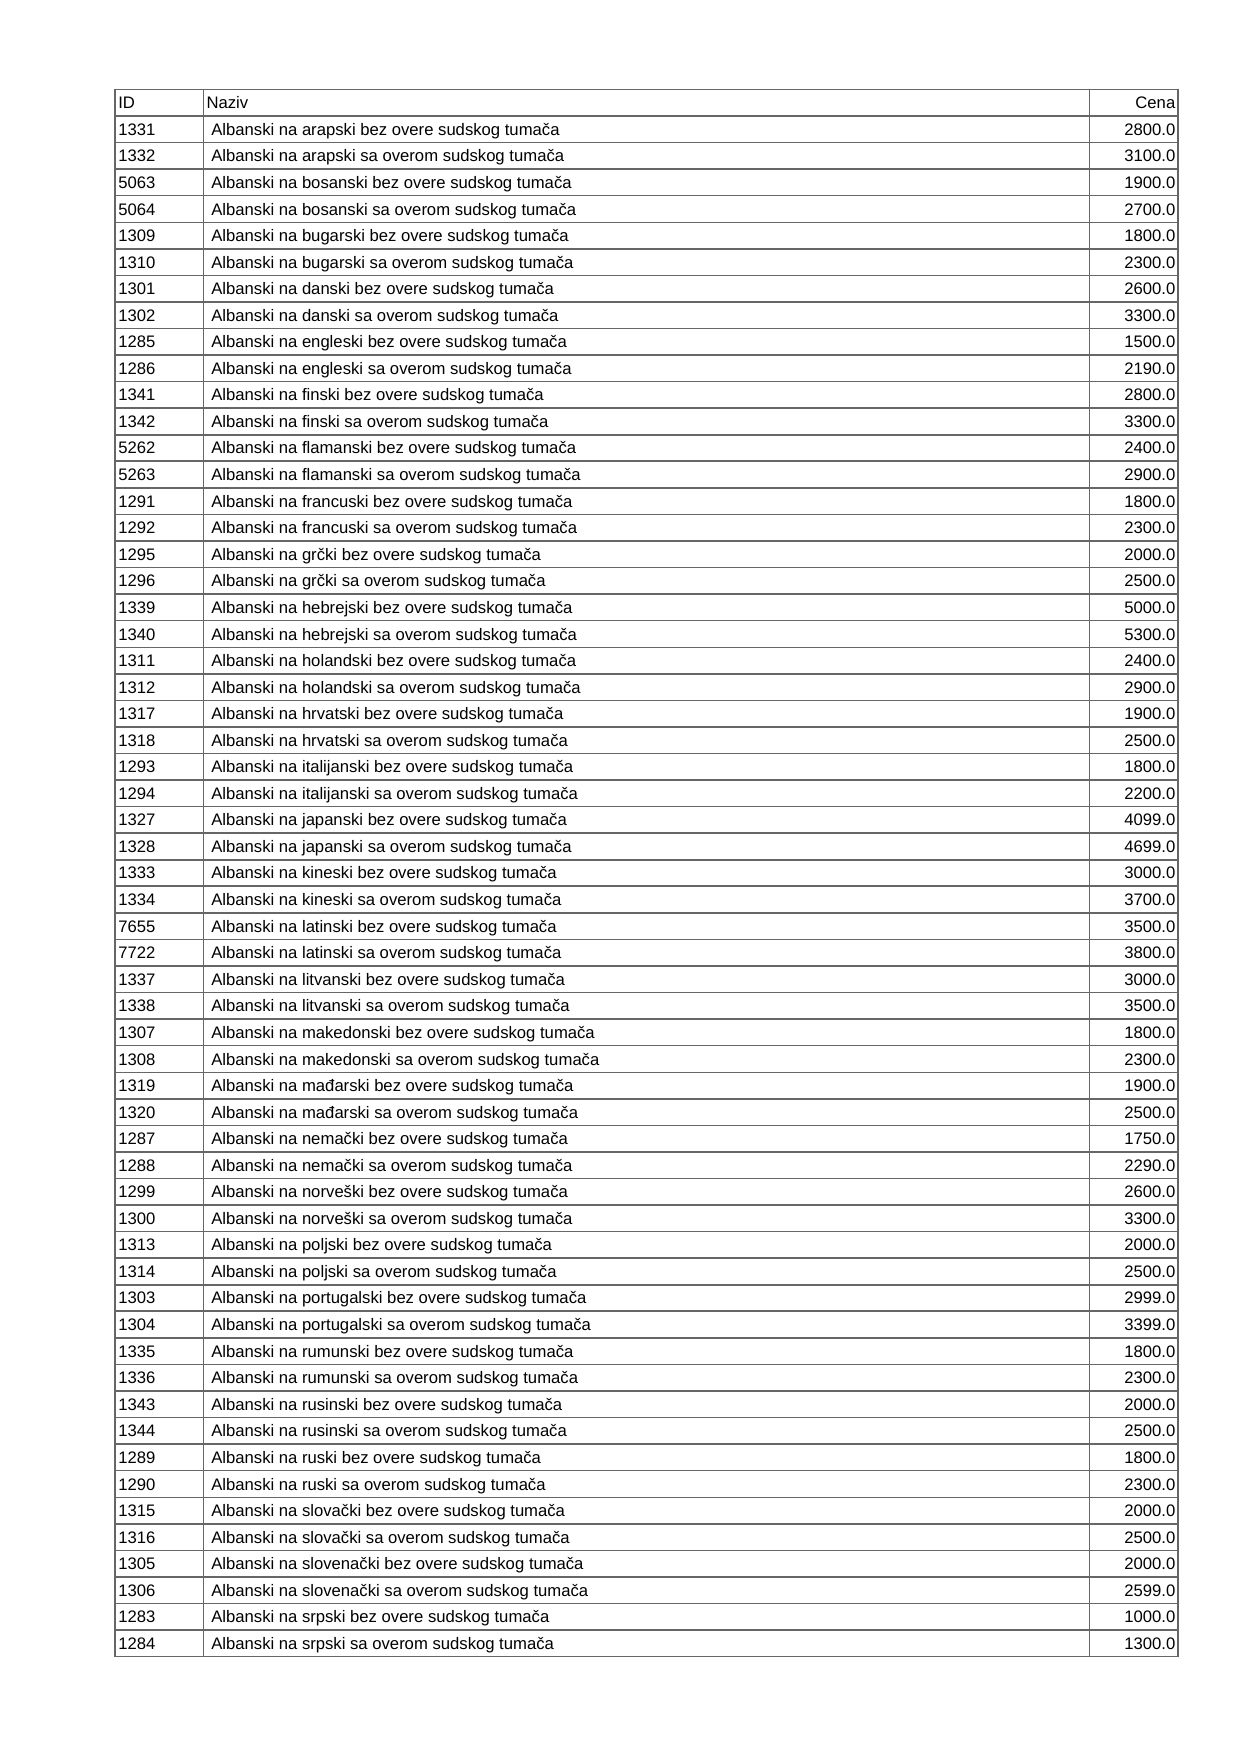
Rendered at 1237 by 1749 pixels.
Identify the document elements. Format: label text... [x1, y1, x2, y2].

table_cell 7655 [116, 914, 203, 938]
table_cell Albanski na norveški bez overe sudskog tumača [204, 1179, 1089, 1204]
table_cell 2500.0 [1090, 1418, 1177, 1443]
table_cell 1333 [116, 861, 203, 885]
table_cell 2800.0 [1090, 117, 1177, 142]
table_cell Albanski na nemački bez overe sudskog tumača [204, 1126, 1089, 1151]
table_cell 1301 [116, 276, 203, 301]
table_cell 3399.0 [1090, 1312, 1177, 1337]
table_cell Albanski na holandski sa overom sudskog tumača [204, 675, 1089, 699]
table_cell Albanski na latinski bez overe sudskog tumača [204, 914, 1089, 938]
table_cell Albanski na arapski sa overom sudskog tumača [204, 143, 1089, 168]
table_cell 7722 [116, 940, 203, 965]
table_cell 2300.0 [1090, 515, 1177, 540]
table_cell 1340 [116, 621, 203, 646]
table_cell 1316 [116, 1525, 203, 1549]
table_cell Albanski na makedonski sa overom sudskog tumača [204, 1046, 1089, 1071]
table_cell 4699.0 [1090, 834, 1177, 859]
table_cell 1334 [116, 887, 203, 912]
table_cell 2900.0 [1090, 462, 1177, 487]
table_cell Albanski na arapski bez overe sudskog tumača [204, 117, 1089, 142]
table_cell 1337 [116, 967, 203, 992]
table_cell Albanski na poljski bez overe sudskog tumača [204, 1232, 1089, 1257]
table_cell 1500.0 [1090, 329, 1177, 354]
table_cell 1305 [116, 1551, 203, 1576]
table_cell 2500.0 [1090, 728, 1177, 753]
table_cell 1304 [116, 1312, 203, 1337]
table_cell 1313 [116, 1232, 203, 1257]
table_cell 1306 [116, 1578, 203, 1603]
table_cell Albanski na francuski sa overom sudskog tumača [204, 515, 1089, 540]
table_cell 1287 [116, 1126, 203, 1151]
table_cell Albanski na finski bez overe sudskog tumača [204, 382, 1089, 407]
table_cell Albanski na danski sa overom sudskog tumača [204, 303, 1089, 328]
table_cell Albanski na srpski bez overe sudskog tumača [204, 1604, 1089, 1629]
table_cell Albanski na bugarski bez overe sudskog tumača [204, 223, 1089, 248]
table_cell 3500.0 [1090, 993, 1177, 1018]
table_cell Albanski na flamanski sa overom sudskog tumača [204, 462, 1089, 487]
table_cell 2200.0 [1090, 781, 1177, 806]
table_cell 1900.0 [1090, 170, 1177, 195]
table_cell 3000.0 [1090, 967, 1177, 992]
table_cell 2000.0 [1090, 1232, 1177, 1257]
table_cell 1331 [116, 117, 203, 142]
table_cell 2900.0 [1090, 675, 1177, 699]
table_cell 1800.0 [1090, 754, 1177, 779]
table_header ID [116, 90, 203, 115]
table_cell Albanski na hrvatski sa overom sudskog tumača [204, 728, 1089, 753]
table_cell 1311 [116, 648, 203, 673]
table_cell Albanski na hrvatski bez overe sudskog tumača [204, 701, 1089, 726]
table_cell Albanski na litvanski bez overe sudskog tumača [204, 967, 1089, 992]
table_cell Albanski na holandski bez overe sudskog tumača [204, 648, 1089, 673]
table_cell 5300.0 [1090, 621, 1177, 646]
table_cell 1800.0 [1090, 1445, 1177, 1470]
table_cell 1288 [116, 1153, 203, 1178]
table_cell 1283 [116, 1604, 203, 1629]
table_cell 1317 [116, 701, 203, 726]
table_cell 1302 [116, 303, 203, 328]
table_cell 1308 [116, 1046, 203, 1071]
table_cell 1339 [116, 595, 203, 620]
table_cell 1292 [116, 515, 203, 540]
table_cell 1800.0 [1090, 489, 1177, 513]
table_cell Albanski na danski bez overe sudskog tumača [204, 276, 1089, 301]
table_cell 1293 [116, 754, 203, 779]
table_cell 5064 [116, 196, 203, 221]
table_cell 1336 [116, 1365, 203, 1390]
table_cell 3500.0 [1090, 914, 1177, 938]
table_cell 2000.0 [1090, 1551, 1177, 1576]
table_cell 1342 [116, 409, 203, 434]
table_cell 1900.0 [1090, 1073, 1177, 1098]
table_cell 2300.0 [1090, 1471, 1177, 1496]
table_cell 1327 [116, 807, 203, 832]
table_cell 1315 [116, 1498, 203, 1523]
table_cell Albanski na rumunski bez overe sudskog tumača [204, 1339, 1089, 1363]
table_cell 1318 [116, 728, 203, 753]
table_cell 4099.0 [1090, 807, 1177, 832]
table_cell Albanski na hebrejski bez overe sudskog tumača [204, 595, 1089, 620]
table_cell 2400.0 [1090, 436, 1177, 460]
table_cell 1900.0 [1090, 701, 1177, 726]
table_cell 3000.0 [1090, 861, 1177, 885]
table_cell Albanski na mađarski sa overom sudskog tumača [204, 1100, 1089, 1124]
table_cell 1299 [116, 1179, 203, 1204]
table_cell Albanski na hebrejski sa overom sudskog tumača [204, 621, 1089, 646]
table_cell 5063 [116, 170, 203, 195]
table_cell 2300.0 [1090, 250, 1177, 274]
table_cell 1000.0 [1090, 1604, 1177, 1629]
table_cell 2599.0 [1090, 1578, 1177, 1603]
table_cell 1750.0 [1090, 1126, 1177, 1151]
table_cell Albanski na slovački bez overe sudskog tumača [204, 1498, 1089, 1523]
table_cell 1310 [116, 250, 203, 274]
table_cell 5263 [116, 462, 203, 487]
table_cell Albanski na mađarski bez overe sudskog tumača [204, 1073, 1089, 1098]
table_cell 1312 [116, 675, 203, 699]
table_cell 2000.0 [1090, 1392, 1177, 1417]
table_cell Albanski na ruski sa overom sudskog tumača [204, 1471, 1089, 1496]
table_cell 1800.0 [1090, 223, 1177, 248]
table_cell 3700.0 [1090, 887, 1177, 912]
table_cell 2500.0 [1090, 1100, 1177, 1124]
table_cell 1335 [116, 1339, 203, 1363]
table_cell Albanski na litvanski sa overom sudskog tumača [204, 993, 1089, 1018]
table_cell 1286 [116, 356, 203, 381]
table_cell 1300 [116, 1206, 203, 1231]
table_cell 2500.0 [1090, 568, 1177, 593]
table_cell 2400.0 [1090, 648, 1177, 673]
table_cell Albanski na makedonski bez overe sudskog tumača [204, 1020, 1089, 1045]
table_cell 2999.0 [1090, 1286, 1177, 1310]
table_cell Albanski na norveški sa overom sudskog tumača [204, 1206, 1089, 1231]
table_cell 3300.0 [1090, 1206, 1177, 1231]
table_cell 2300.0 [1090, 1365, 1177, 1390]
table_cell 2000.0 [1090, 542, 1177, 567]
table_cell 2000.0 [1090, 1498, 1177, 1523]
table_cell 3100.0 [1090, 143, 1177, 168]
table_cell 1289 [116, 1445, 203, 1470]
table_cell 1320 [116, 1100, 203, 1124]
table_cell Albanski na rumunski sa overom sudskog tumača [204, 1365, 1089, 1390]
table_cell 1800.0 [1090, 1020, 1177, 1045]
table_cell 3300.0 [1090, 409, 1177, 434]
table_cell 1328 [116, 834, 203, 859]
table_cell Albanski na slovenački bez overe sudskog tumača [204, 1551, 1089, 1576]
table_cell 1291 [116, 489, 203, 513]
table_cell Albanski na japanski bez overe sudskog tumača [204, 807, 1089, 832]
table_cell 1290 [116, 1471, 203, 1496]
table_header Naziv [204, 90, 1089, 115]
table_cell 1344 [116, 1418, 203, 1443]
table_cell 2500.0 [1090, 1259, 1177, 1284]
table_cell 1303 [116, 1286, 203, 1310]
table_cell Albanski na poljski sa overom sudskog tumača [204, 1259, 1089, 1284]
table_cell 1309 [116, 223, 203, 248]
table_cell 1338 [116, 993, 203, 1018]
table_cell 1332 [116, 143, 203, 168]
table_cell Albanski na grčki sa overom sudskog tumača [204, 568, 1089, 593]
table_cell Albanski na portugalski bez overe sudskog tumača [204, 1286, 1089, 1310]
table_cell Albanski na slovenački sa overom sudskog tumača [204, 1578, 1089, 1603]
table_cell 1341 [116, 382, 203, 407]
table_cell 2800.0 [1090, 382, 1177, 407]
table_cell 1343 [116, 1392, 203, 1417]
table_cell 2300.0 [1090, 1046, 1177, 1071]
table_cell 2600.0 [1090, 276, 1177, 301]
table_cell Albanski na ruski bez overe sudskog tumača [204, 1445, 1089, 1470]
table_cell 2600.0 [1090, 1179, 1177, 1204]
table_cell 2700.0 [1090, 196, 1177, 221]
table_cell Albanski na bosanski sa overom sudskog tumača [204, 196, 1089, 221]
table_cell Albanski na flamanski bez overe sudskog tumača [204, 436, 1089, 460]
table_cell Albanski na bugarski sa overom sudskog tumača [204, 250, 1089, 274]
table_cell 5262 [116, 436, 203, 460]
table_cell 1285 [116, 329, 203, 354]
table_cell 1294 [116, 781, 203, 806]
table_cell 1295 [116, 542, 203, 567]
table_cell Albanski na engleski bez overe sudskog tumača [204, 329, 1089, 354]
table_cell 1296 [116, 568, 203, 593]
table_cell Albanski na francuski bez overe sudskog tumača [204, 489, 1089, 513]
table_cell 5000.0 [1090, 595, 1177, 620]
table_cell Albanski na nemački sa overom sudskog tumača [204, 1153, 1089, 1178]
table_cell Albanski na bosanski bez overe sudskog tumača [204, 170, 1089, 195]
table_cell 1314 [116, 1259, 203, 1284]
table_cell 2500.0 [1090, 1525, 1177, 1549]
table_cell 2290.0 [1090, 1153, 1177, 1178]
table_cell 1800.0 [1090, 1339, 1177, 1363]
table_cell 3800.0 [1090, 940, 1177, 965]
table_cell 3300.0 [1090, 303, 1177, 328]
table_cell Albanski na japanski sa overom sudskog tumača [204, 834, 1089, 859]
table_cell Albanski na italijanski bez overe sudskog tumača [204, 754, 1089, 779]
table_header Cena [1090, 90, 1177, 115]
table_cell 1300.0 [1090, 1631, 1177, 1656]
table_cell Albanski na rusinski sa overom sudskog tumača [204, 1418, 1089, 1443]
table_cell Albanski na slovački sa overom sudskog tumača [204, 1525, 1089, 1549]
table_cell 2190.0 [1090, 356, 1177, 381]
table_cell Albanski na srpski sa overom sudskog tumača [204, 1631, 1089, 1656]
table_cell Albanski na latinski sa overom sudskog tumača [204, 940, 1089, 965]
table_cell Albanski na engleski sa overom sudskog tumača [204, 356, 1089, 381]
table_cell 1284 [116, 1631, 203, 1656]
table_cell Albanski na finski sa overom sudskog tumača [204, 409, 1089, 434]
table_cell 1307 [116, 1020, 203, 1045]
table_cell Albanski na italijanski sa overom sudskog tumača [204, 781, 1089, 806]
table_cell Albanski na kineski bez overe sudskog tumača [204, 861, 1089, 885]
table_cell Albanski na portugalski sa overom sudskog tumača [204, 1312, 1089, 1337]
table_cell Albanski na rusinski bez overe sudskog tumača [204, 1392, 1089, 1417]
table_cell Albanski na kineski sa overom sudskog tumača [204, 887, 1089, 912]
table_cell Albanski na grčki bez overe sudskog tumača [204, 542, 1089, 567]
table_cell 1319 [116, 1073, 203, 1098]
